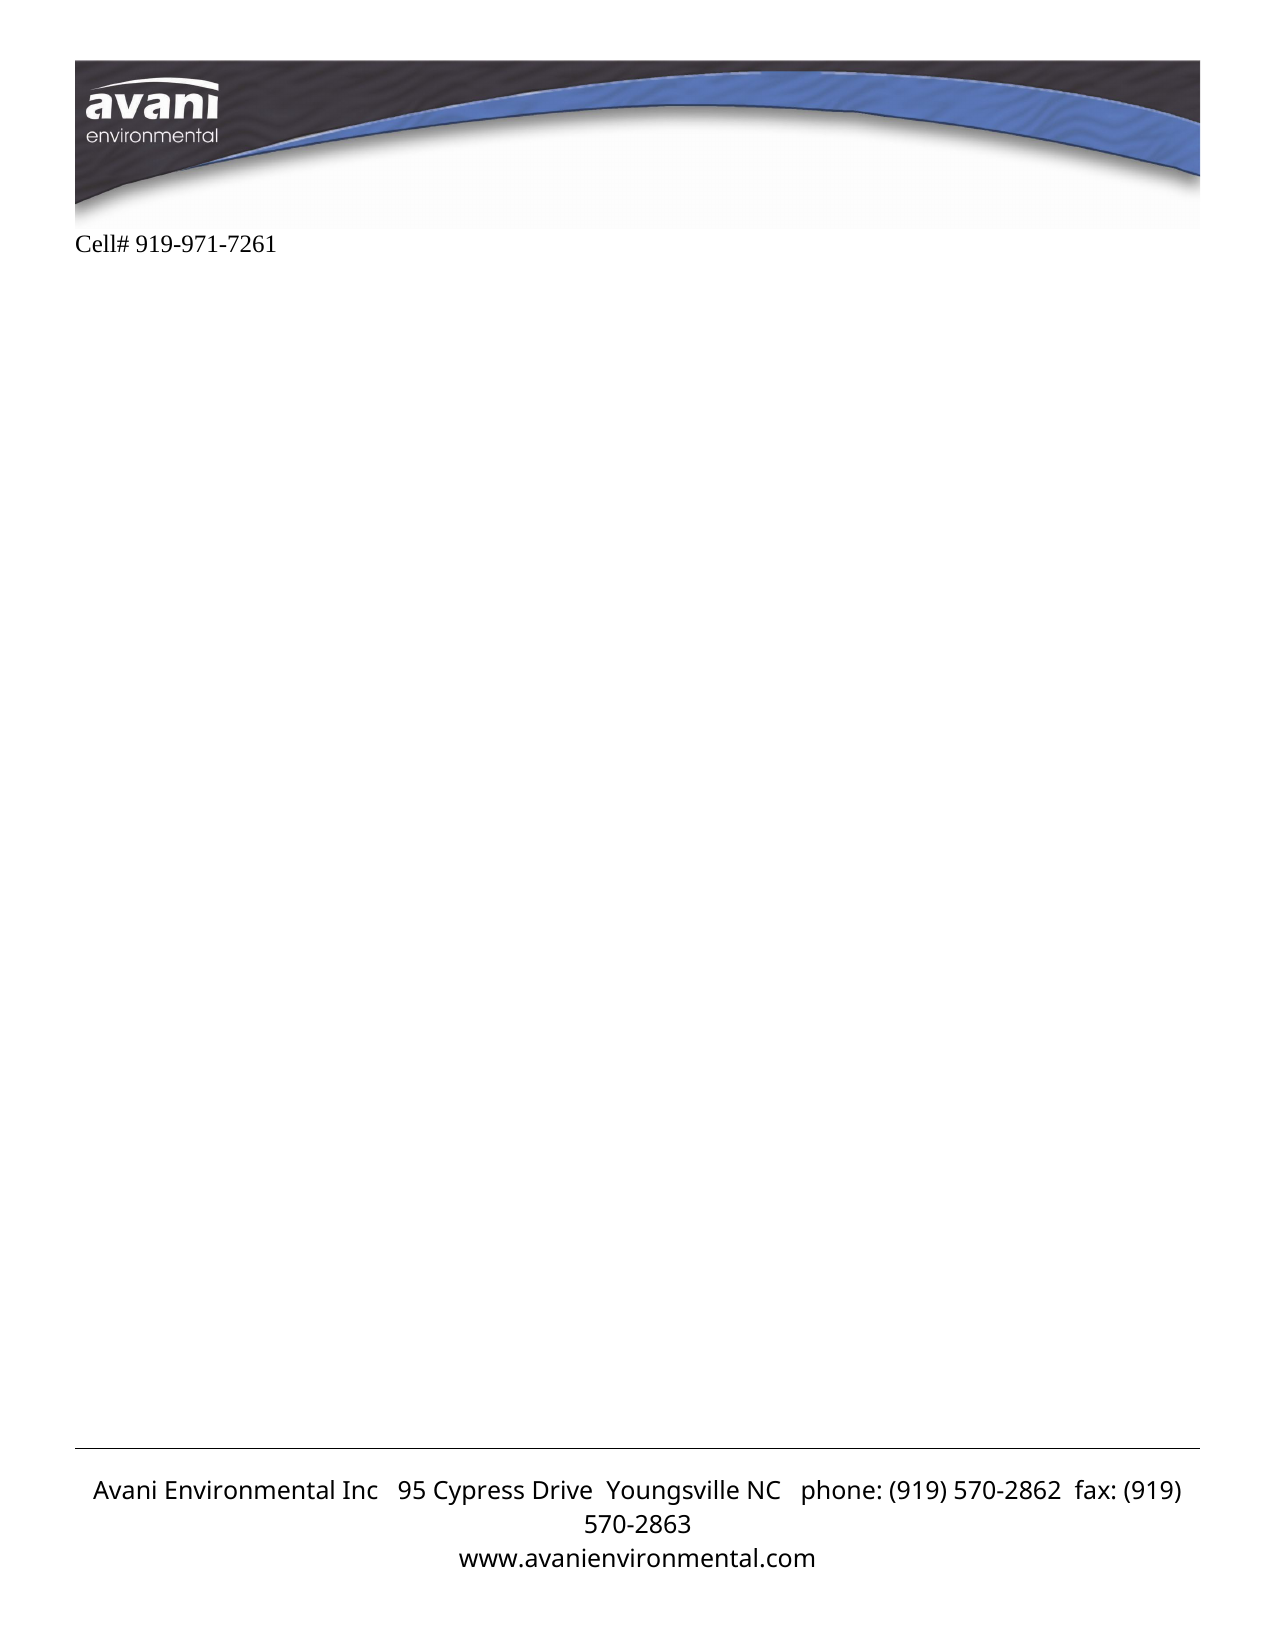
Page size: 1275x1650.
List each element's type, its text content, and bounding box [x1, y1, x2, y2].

picture [75, 60, 1200, 229]
text Cell# 919-971-7261 [75, 229, 1200, 257]
